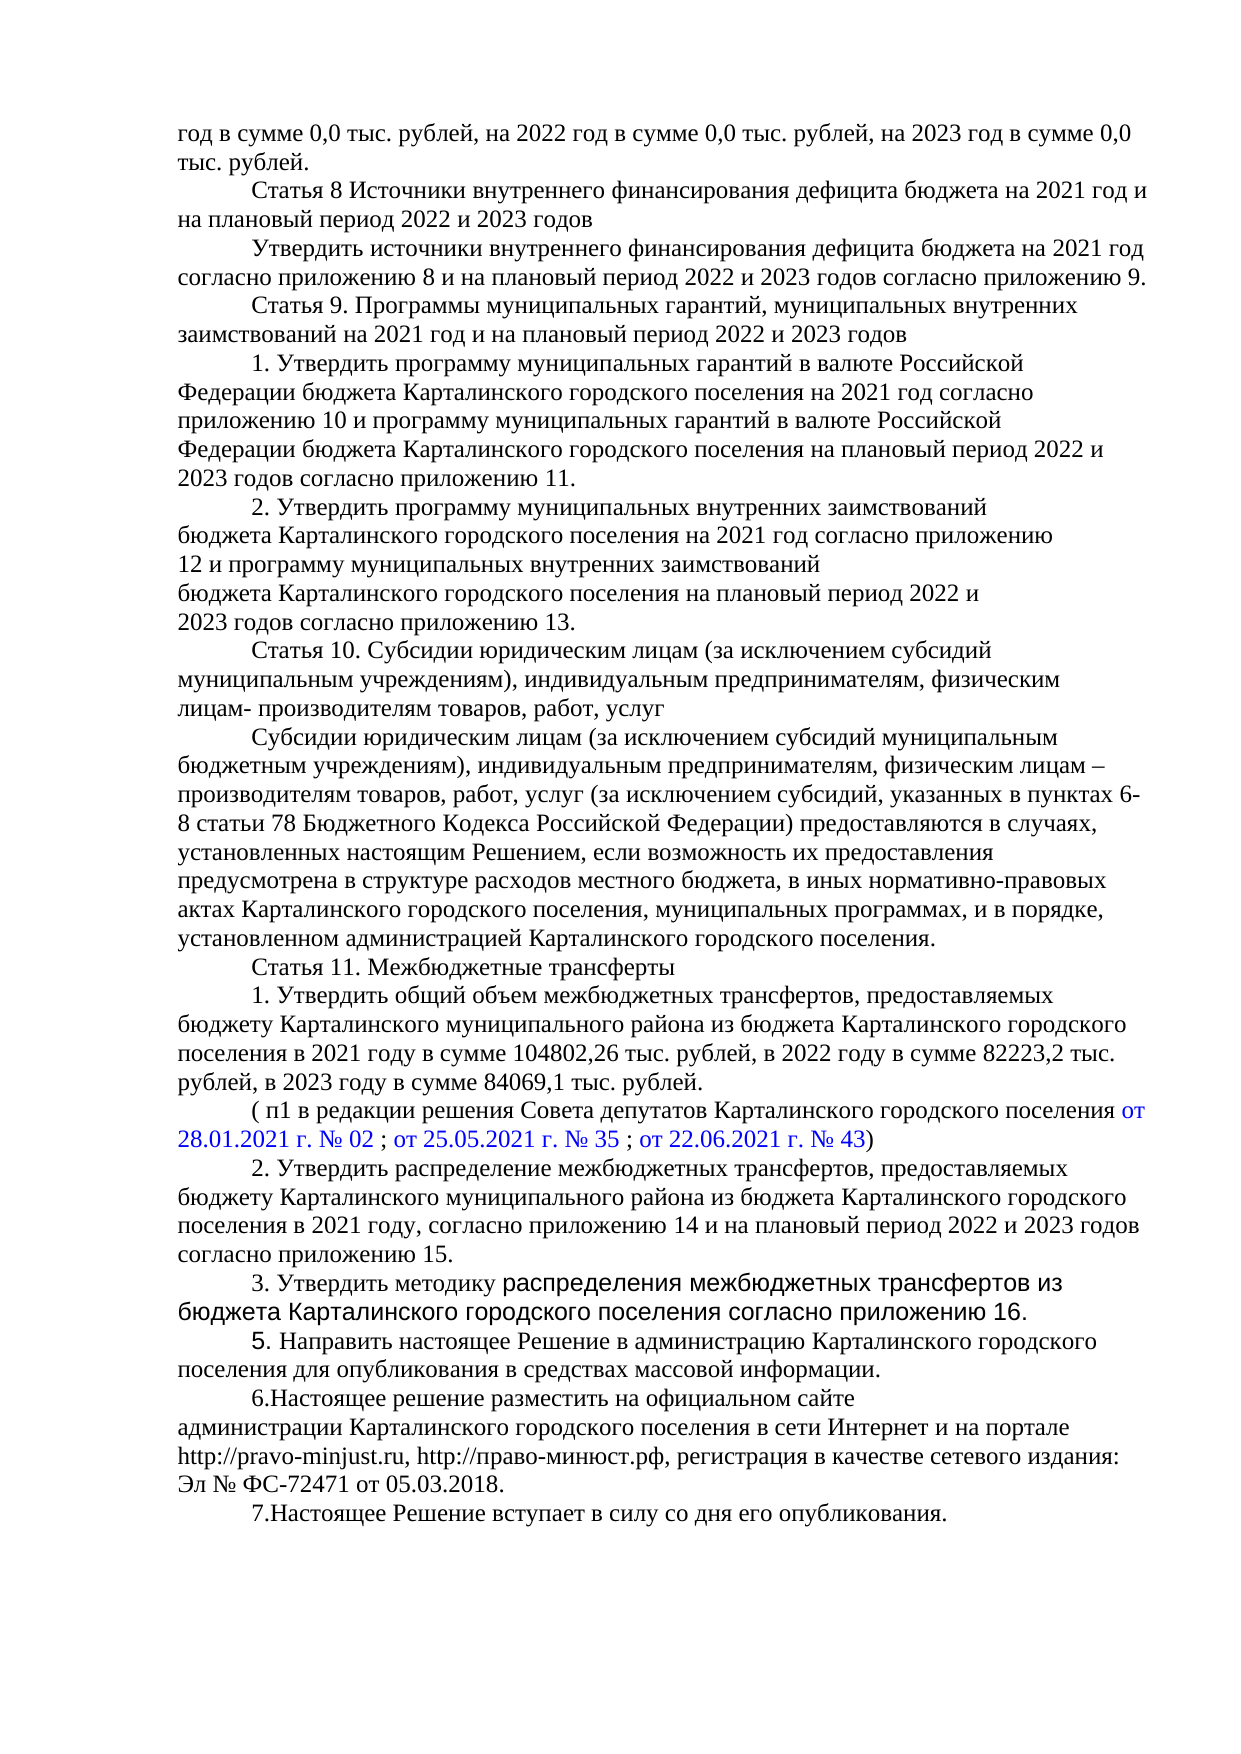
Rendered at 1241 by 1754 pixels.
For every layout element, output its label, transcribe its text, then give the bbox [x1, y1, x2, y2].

text 7.Настоящее Решение вступает в силу со дня его опубликования. [177, 1498, 1152, 1527]
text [177, 118, 1152, 176]
text Субсидии юридическим лицам (за исключением субсидий муниципальным бюджетным учреждениям), индивидуальным предпринимателям, физическим лицам – производителям товаров, работ, услуг (за исключением субсидий, указанных в пунктах 6-8 статьи 78 Бюджетного Кодекса Российской Федерации) предоставляются в случаях, установленных настоящим Решением, если возможность их предоставления предусмотрена в структуре расходов местного бюджета, в иных нормативно-правовых актах Карталинского городского поселения, муниципальных программах, и в порядке, установленном администрацией Карталинского городского поселения. [177, 722, 1152, 952]
text ( п1 в редакции решения Совета депутатов Карталинского городского поселения от 28.01.2021 г. № 02 ; от 25.05.2021 г. № 35 ; от 22.06.2021 г. № 43) [177, 1096, 1152, 1153]
text Статья 8 Источники внутреннего финансирования дефицита бюджета на 2021 год и на плановый период 2022 и 2023 годов [177, 176, 1152, 233]
text 2. Утвердить распределение межбюджетных трансфертов, предоставляемых бюджету Карталинского муниципального района из бюджета Карталинского городского поселения в 2021 году, согласно приложению 14 и на плановый период 2022 и 2023 годов согласно приложению 15. [177, 1153, 1152, 1268]
text Утвердить источники внутреннего финансирования дефицита бюджета на 2021 год согласно приложению 8 и на плановый период 2022 и 2023 годов согласно приложению 9. [177, 233, 1152, 291]
text 3. Утвердить методику распределения межбюджетных трансфертов из бюджета Карталинского городского поселения согласно приложению 16. [177, 1268, 1152, 1326]
text Статья 9. Программы муниципальных гарантий, муниципальных внутренних заимствований на 2021 год и на плановый период 2022 и 2023 годов [177, 291, 1152, 348]
text 1. Утвердить общий объем межбюджетных трансфертов, предоставляемых бюджету Карталинского муниципального района из бюджета Карталинского городского поселения в 2021 году в сумме 104802,26 тыс. рублей, в 2022 году в сумме 82223,2 тыс. рублей, в 2023 году в сумме 84069,1 тыс. рублей. [177, 981, 1152, 1096]
text 1. Утвердить программу муниципальных гарантий в валюте Российской Федерации бюджета Карталинского городского поселения на 2021 год согласно приложению 10 и программу муниципальных гарантий в валюте Российской Федерации бюджета Карталинского городского поселения на плановый период 2022 и 2023 годов согласно приложению 11. [177, 348, 1152, 492]
text Статья 11. Межбюджетные трансферты [177, 952, 1152, 981]
text 6.Настоящее решение разместить на официальном сайте администрации Карталинского городского поселения в сети Интернет и на портале http://pravo-minjust.ru, http://право-минюст.рф, регистрация в качестве сетевого издания: Эл № ФС-72471 от 05.03.2018. [177, 1383, 1152, 1498]
text 2. Утвердить программу муниципальных внутренних заимствований бюджета Карталинского городского поселения на 2021 год согласно приложению 12 и программу муниципальных внутренних заимствований бюджета Карталинского городского поселения на плановый период 2022 и 2023 годов согласно приложению 13. [177, 492, 1152, 636]
text Статья 10. Субсидии юридическим лицам (за исключением субсидий муниципальным учреждениям), индивидуальным предпринимателям, физическим лицам- производителям товаров, работ, услуг [177, 636, 1152, 722]
text 5. Направить настоящее Решение в администрацию Карталинского городского поселения для опубликования в средствах массовой информации. [177, 1326, 1152, 1383]
